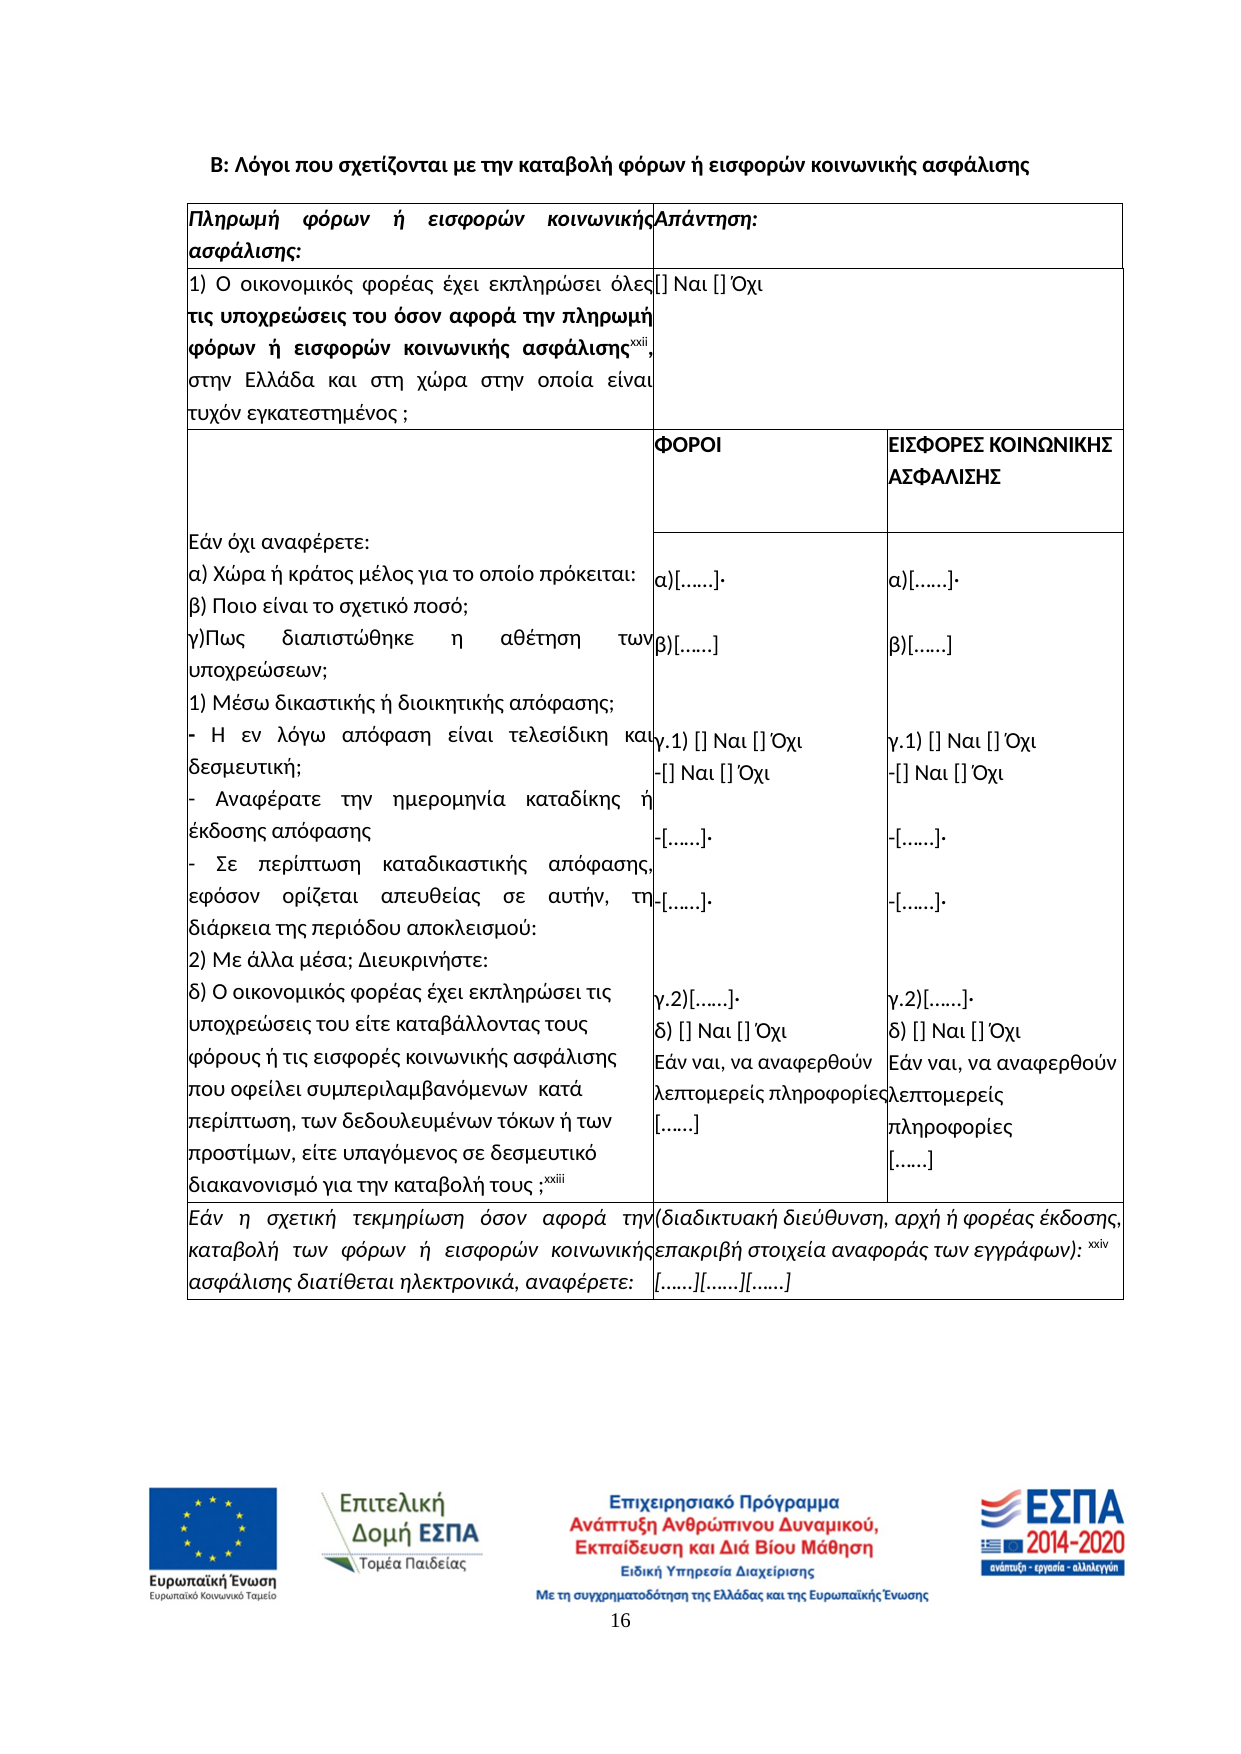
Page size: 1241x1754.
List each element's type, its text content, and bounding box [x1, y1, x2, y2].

table_cell α)[……]· β)[……] γ.1) [] Ναι [] Όχι -[] Ναι [] Όχι -[……]· -[……]· γ.2)[……]· δ) [] Ναι [] Όχι Εάν ναι, να αναφερθούν λεπτομερείς πληροφορίες [……] [654, 533, 887, 1202]
table_header Πληρωμή φόρων ή εισφορών κοινωνικής ασφάλισης: [188, 204, 653, 268]
text Β: Λόγοι που σχετίζονται με την καταβολή φόρων ή εισφορών κοινωνικής ασφάλισης [187, 150, 1053, 178]
table_cell α)[……]· β)[……] γ.1) [] Ναι [] Όχι -[] Ναι [] Όχι -[……]· -[……]· γ.2)[……]· δ) [] Ναι [] Όχι Εάν ναι, να αναφερθούν λεπτομερείς πληροφορίες [……] [888, 533, 1123, 1202]
table_cell 1) Ο οικονομικός φορέας έχει εκπληρώσει όλες τις υποχρεώσεις του όσον αφορά την πληρωμή φόρων ή εισφορών κοινωνικής ασφάλισης, στην Ελλάδα και στη χώρα στην οποία είναι τυχόν εγκατεστημένος ; [188, 269, 653, 429]
picture [143, 1483, 1129, 1608]
table_cell Εάν η σχετική τεκμηρίωση όσον αφορά την καταβολή των φόρων ή εισφορών κοινωνικής ασφάλισης διατίθεται ηλεκτρονικά, αναφέρετε: [188, 1203, 653, 1299]
table_cell ΕΙΣΦΟΡΕΣ ΚΟΙΝΩΝΙΚΗΣ ΑΣΦΑΛΙΣΗΣ [888, 430, 1123, 532]
table_cell [] Ναι [] Όχι [654, 269, 1123, 429]
table_header Απάντηση: [654, 204, 1122, 268]
table_cell Εάν όχι αναφέρετε: α) Χώρα ή κράτος μέλος για το οποίο πρόκειται: β) Ποιο είναι το σχετικό ποσό; γ)Πως διαπιστώθηκε η αθέτηση των υποχρεώσεων; 1) Μέσω δικαστικής ή διοικητικής απόφασης; - Η εν λόγω απόφαση είναι τελεσίδικη και δεσμευτική; - Αναφέρατε την ημερομηνία καταδίκης ή έκδοσης απόφασης - Σε περίπτωση καταδικαστικής απόφασης, εφόσον ορίζεται απευθείας σε αυτήν, τη διάρκεια της περιόδου αποκλεισμού: 2) Με άλλα μέσα; Διευκρινήστε: δ) Ο οικονομικός φορέας έχει εκπληρώσει τις υποχρεώσεις του είτε καταβάλλοντας τους φόρους ή τις εισφορές κοινωνικής ασφάλισης που οφείλει συμπεριλαμβανόμενων κατά περίπτωση, των δεδουλευμένων τόκων ή των προστίμων, είτε υπαγόμενος σε δεσμευτικό διακανονισμό για την καταβολή τους ; [188, 430, 653, 1202]
table_cell (διαδικτυακή διεύθυνση, αρχή ή φορέας έκδοσης, επακριβή στοιχεία αναφοράς των εγγράφων): [……][……][……] [654, 1203, 1123, 1299]
table_cell ΦΟΡΟΙ [654, 430, 887, 532]
